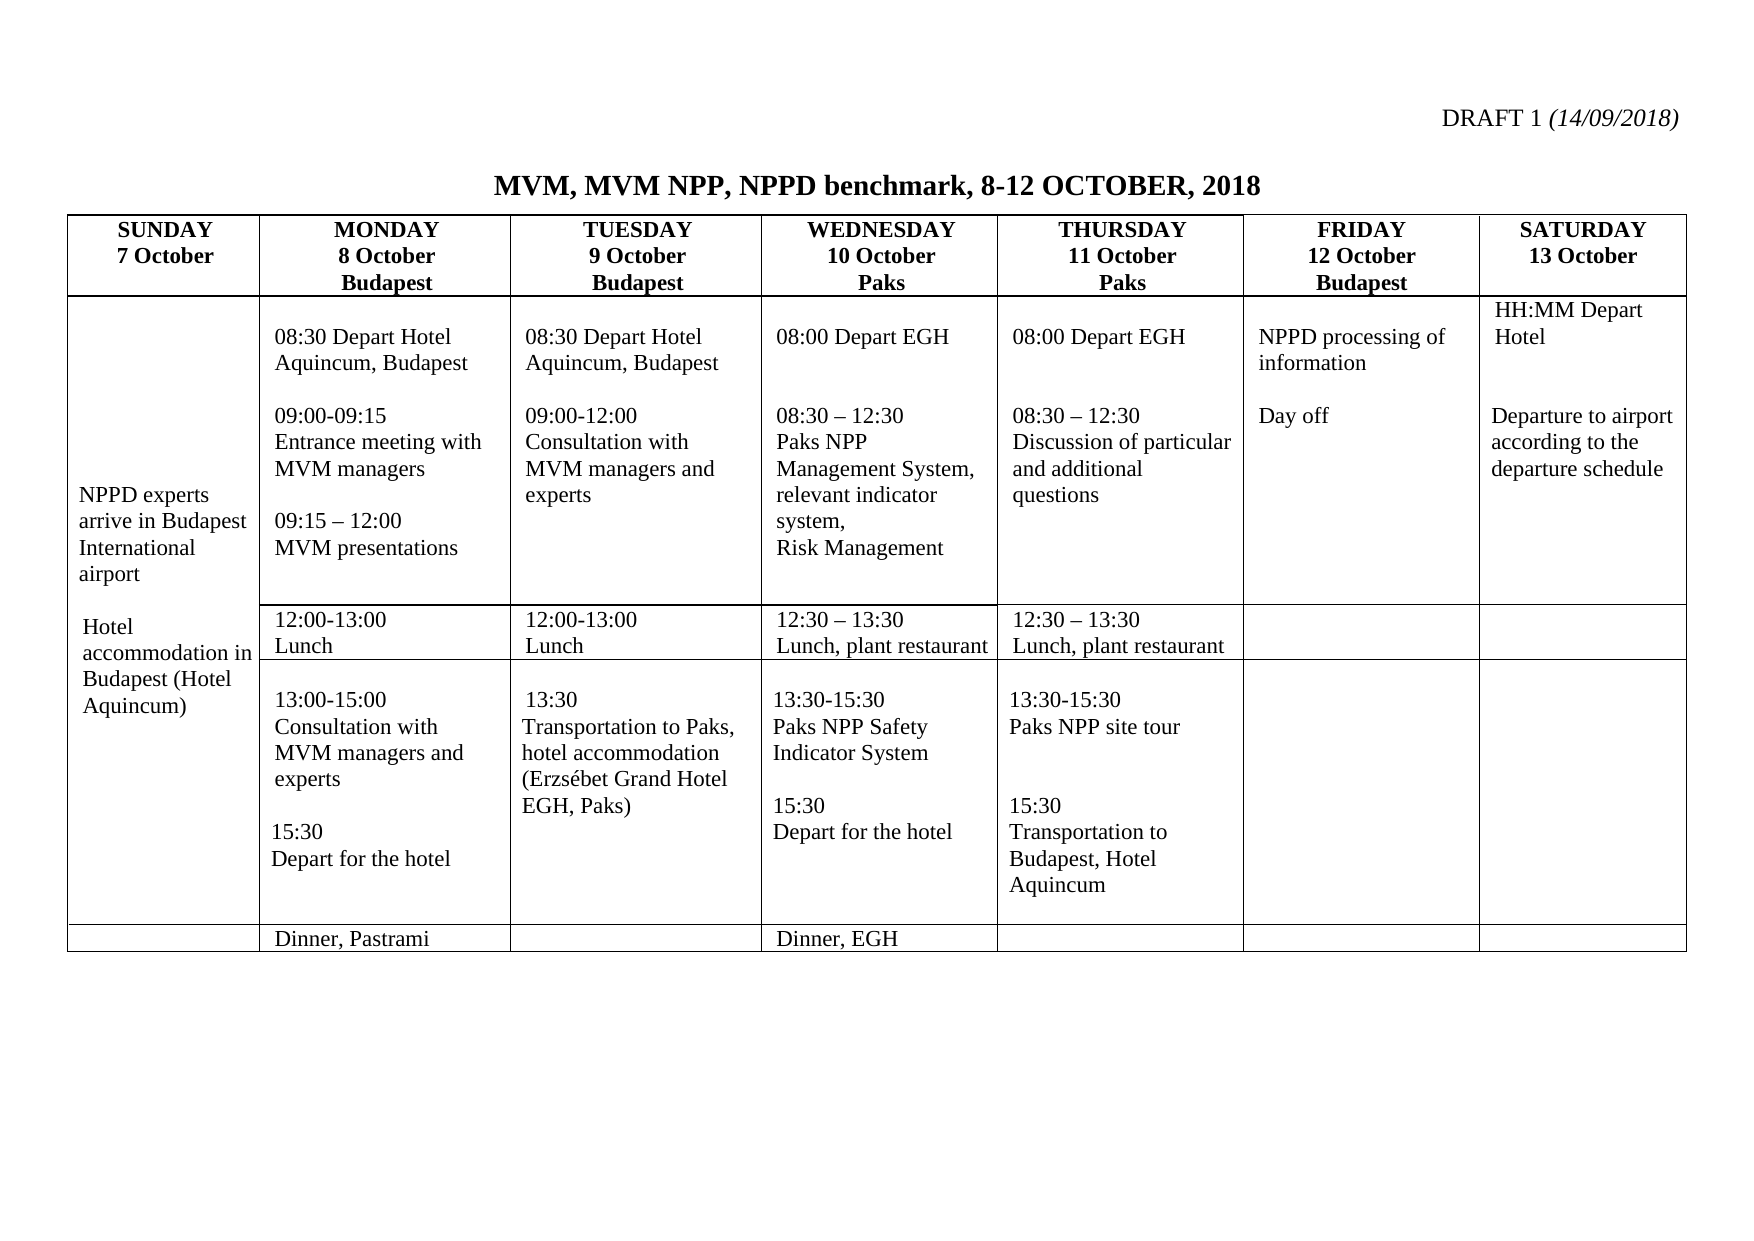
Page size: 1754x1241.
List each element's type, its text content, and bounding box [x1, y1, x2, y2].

table_cell [1244, 660, 1479, 924]
table_cell [998, 925, 1243, 951]
table_header FRIDAY 12 October Budapest [1244, 215, 1479, 295]
table_cell 08:00 Depart EGH 08:30 – 12:30 Paks NPP Management System, relevant indicator system, Risk Management [762, 297, 997, 604]
table_cell 13:30-15:30 Paks NPP Safety Indicator System 15:30 Depart for the hotel [762, 660, 997, 924]
table_cell 13:30-15:30 Paks NPP site tour 15:30 Transportation to Budapest, Hotel Aquincum [998, 660, 1243, 924]
table_cell [1480, 605, 1686, 658]
table_cell Dinner, EGH [762, 925, 997, 951]
table_cell [1480, 660, 1686, 924]
table_cell 12:30 – 13:30 Lunch, plant restaurant [998, 605, 1243, 658]
table_cell 13:00-15:00 Consultation with MVM managers and experts 15:30 Depart for the hotel [260, 660, 510, 924]
table_cell [511, 925, 761, 951]
table_cell 08:00 Depart EGH 08:30 – 12:30 Discussion of particular and additional questions [998, 297, 1243, 604]
table_cell 12:30 – 13:30 Lunch, plant restaurant [762, 606, 997, 658]
table_cell [1480, 925, 1686, 951]
table_header SATURDAY 13 October [1480, 215, 1686, 295]
table_header THURSDAY 11 October Paks [998, 216, 1243, 295]
table_cell [1244, 605, 1479, 658]
table_header WEDNESDAY 10 October Paks [762, 216, 997, 295]
text MVM, MVM NPP, NPPD benchmark, 8-12 OCTOBER, 2018 [75, 168, 1679, 202]
table_cell 12:00-13:00 Lunch [260, 606, 510, 658]
table_header SUNDAY 7 October [68, 216, 259, 295]
table_header TUESDAY 9 October Budapest [511, 216, 761, 295]
table_cell 12:00-13:00 Lunch [511, 606, 761, 658]
table_cell 08:30 Depart Hotel Aquincum, Budapest 09:00-09:15 Entrance meeting with MVM managers 09:15 – 12:00 MVM presentations [260, 297, 510, 604]
table_cell [1244, 925, 1479, 951]
table_cell NPPD processing of information Day off [1244, 297, 1479, 604]
table_cell HH:MM Depart Hotel Departure to airport according to the departure schedule [1480, 297, 1686, 604]
table_cell 13:30 Transportation to Paks, hotel accommodation (Erzsébet Grand Hotel EGH, Paks) [511, 660, 761, 924]
table_cell 08:30 Depart Hotel Aquincum, Budapest 09:00-12:00 Consultation with MVM managers and experts [511, 297, 761, 604]
table_cell [68, 925, 259, 951]
table_cell NPPD experts arrive in Budapest International airport Hotel accommodation in Budapest (Hotel Aquincum) [68, 297, 259, 924]
table_header MONDAY 8 October Budapest [260, 216, 510, 295]
table_cell Dinner, Pastrami [260, 925, 510, 951]
